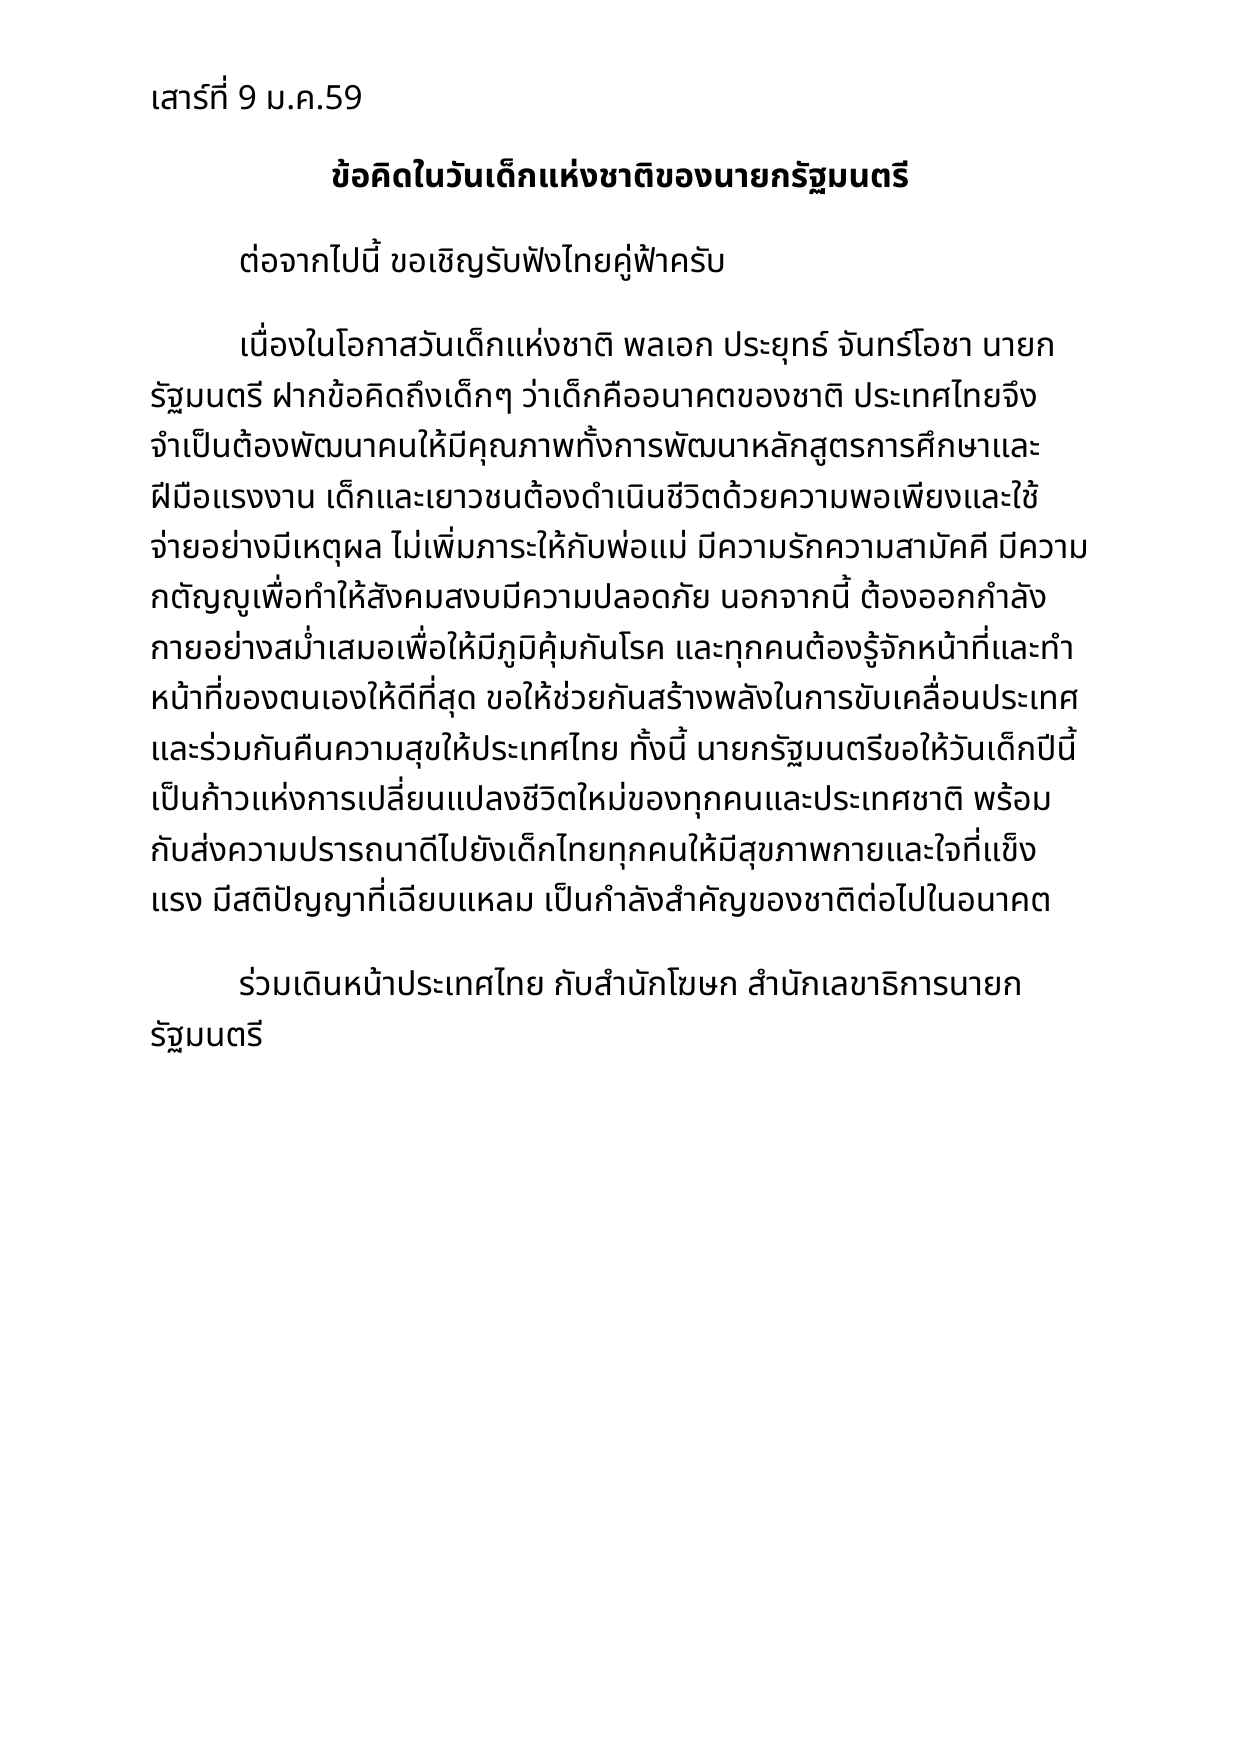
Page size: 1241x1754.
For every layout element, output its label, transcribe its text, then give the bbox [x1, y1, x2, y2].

text เนื่องในโอกาสวันเด็กแห่งชาติ พลเอก ประยุทธ์ จันทร์โอชา นายกรัฐมนตรี ฝากข้อคิดถึงเด็กๆ ว่าเด็กคืออนาคตของชาติ ประเทศไทยจึงจำเป็นต้องพัฒนาคนให้มีคุณภาพทั้งการพัฒนาหลักสูตรการศึกษาและฝีมือแรงงาน เด็กและเยาวชนต้องดำเนินชีวิตด้วยความพอเพียงและใช้จ่ายอย่างมีเหตุผล ไม่เพิ่มภาระให้กับพ่อแม่ มีความรักความสามัคคี มีความกตัญญูเพื่อทำให้สังคมสงบมีความปลอดภัย นอกจากนี้ ต้องออกกำลังกายอย่างสม่ำเสมอเพื่อให้มีภูมิคุ้มกันโรค และทุกคนต้องรู้จักหน้าที่และทำหน้าที่ของตนเองให้ดีที่สุด ขอให้ช่วยกันสร้างพลังในการขับเคลื่อนประเทศและร่วมกันคืนความสุขให้ประเทศไทย ทั้งนี้ นายกรัฐมนตรีขอให้วันเด็กปีนี้เป็นก้าวแห่งการเปลี่ยนแปลงชีวิตใหม่ของทุกคนและประเทศชาติ พร้อมกับส่งความปรารถนาดีไปยังเด็กไทยทุกคนให้มีสุขภาพกายและใจที่แข็งแรง มีสติปัญญาที่เฉียบแหลม เป็นกำลังสำคัญของชาติต่อไปในอนาคต [150, 321, 1090, 926]
text ข้อคิดในวันเด็กแห่งชาติของนายกรัฐมนตรี [150, 152, 1090, 203]
text ร่วมเดินหน้าประเทศไทย กับสำนักโฆษก สำนักเลขาธิการนายกรัฐมนตรี [150, 960, 1090, 1061]
text ต่อจากไปนี้ ขอเชิญรับฟังไทยคู่ฟ้าครับ [150, 237, 1090, 287]
